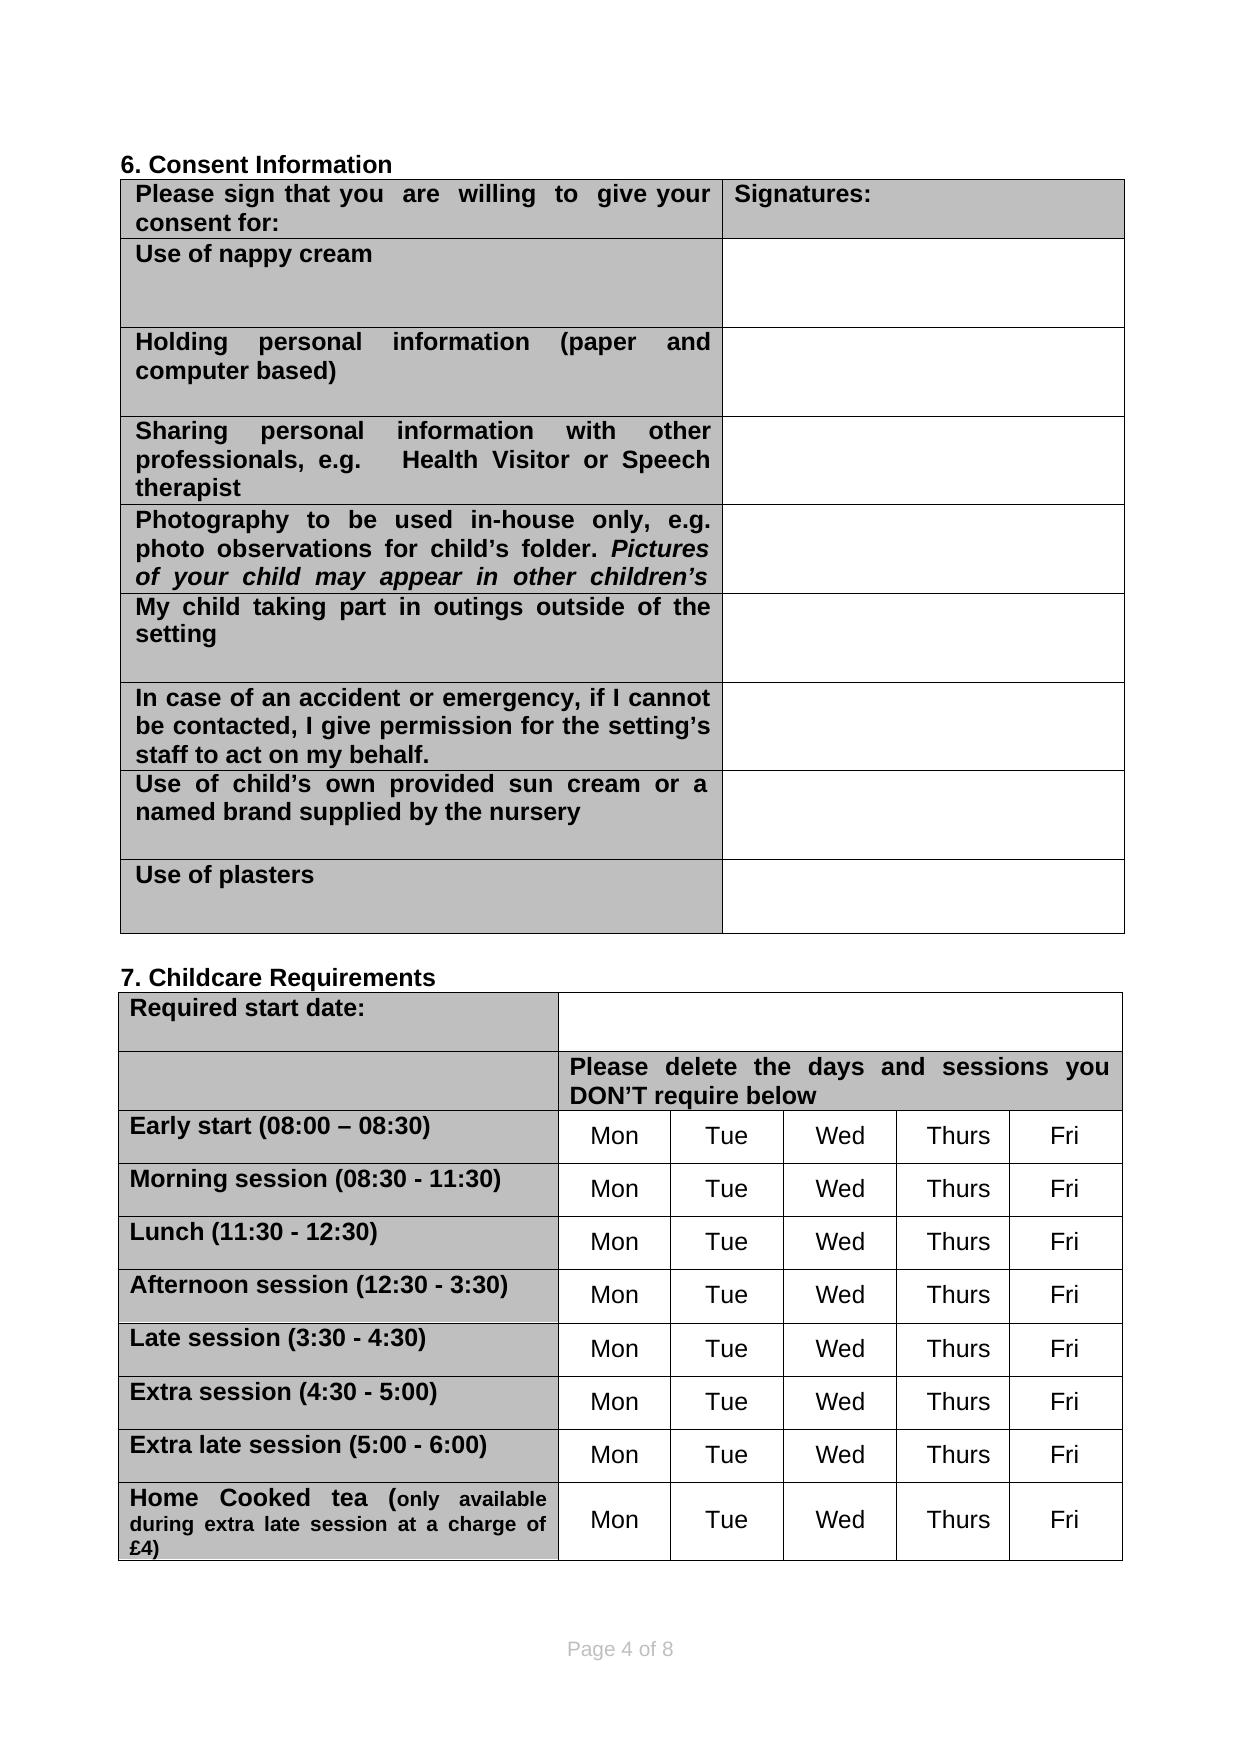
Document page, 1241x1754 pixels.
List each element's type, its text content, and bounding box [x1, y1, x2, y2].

table_cell Photography to be used in-house only, e.g. photo observations for child’s folder. Pictures of your child may appear in other children’s folders [121, 505, 722, 593]
table_cell Fri [1010, 1111, 1122, 1163]
table_cell Wed [784, 1483, 896, 1559]
table_cell Tue [671, 1270, 783, 1322]
table_cell [723, 328, 1124, 416]
table_cell Late session (3:30 - 4:30) [119, 1324, 558, 1376]
table_cell Use of nappy cream [121, 239, 722, 327]
table_cell [119, 1052, 558, 1110]
table_cell My child taking part in outings outside of the setting [121, 594, 722, 682]
table_cell Wed [784, 1270, 896, 1322]
table_cell Mon [559, 1430, 670, 1482]
table_cell [723, 683, 1124, 770]
table_cell [723, 771, 1124, 859]
table_cell Wed [784, 1111, 896, 1163]
table_header [559, 993, 1122, 1051]
table_cell Extra session (4:30 - 5:00) [119, 1377, 558, 1429]
text 6. Consent Information [120, 150, 1090, 179]
table_cell Tue [671, 1324, 783, 1376]
table_cell Wed [784, 1324, 896, 1376]
table_cell Wed [784, 1164, 896, 1216]
table_cell Fri [1010, 1377, 1122, 1429]
table_cell Tue [671, 1483, 783, 1559]
table_cell Home Cooked tea (only available during extra late session at a charge of £4) [119, 1483, 558, 1559]
table_cell Tue [671, 1217, 783, 1269]
table_cell Use of child’s own provided sun cream or a named brand supplied by the nursery [121, 771, 722, 859]
table_cell Fri [1010, 1483, 1122, 1559]
table_cell Mon [559, 1483, 670, 1559]
table_cell Thurs [897, 1377, 1009, 1429]
table_cell [723, 417, 1124, 504]
table_cell Mon [559, 1377, 670, 1429]
table_cell Mon [559, 1217, 670, 1269]
table_cell Afternoon session (12:30 - 3:30) [119, 1270, 558, 1322]
table_header Required start date: [119, 993, 558, 1051]
table_cell [723, 594, 1124, 682]
table_cell Thurs [897, 1324, 1009, 1376]
table_cell Thurs [897, 1430, 1009, 1482]
table_cell Fri [1010, 1217, 1122, 1269]
table_header Signatures: [723, 180, 1124, 238]
text 7. Childcare Requirements [120, 963, 1090, 992]
table_cell Thurs [897, 1483, 1009, 1559]
table_cell Tue [671, 1430, 783, 1482]
table_cell [723, 860, 1124, 933]
table_cell Use of plasters [121, 860, 722, 933]
table_cell Thurs [897, 1111, 1009, 1163]
table_cell Holding personal information (paper and computer based) [121, 328, 722, 416]
table_cell [723, 239, 1124, 327]
table_cell Mon [559, 1270, 670, 1322]
table_cell Fri [1010, 1430, 1122, 1482]
table_cell Mon [559, 1164, 670, 1216]
table_cell Thurs [897, 1270, 1009, 1322]
table_cell Wed [784, 1217, 896, 1269]
table_cell Mon [559, 1111, 670, 1163]
table_cell Tue [671, 1377, 783, 1429]
table_cell Tue [671, 1111, 783, 1163]
table_header Please sign that you are willing to give your consent for: [121, 180, 722, 238]
table_cell [723, 505, 1124, 593]
table_cell Extra late session (5:00 - 6:00) [119, 1430, 558, 1482]
table_cell Morning session (08:30 - 11:30) [119, 1164, 558, 1216]
table_cell Thurs [897, 1164, 1009, 1216]
table_cell Lunch (11:30 - 12:30) [119, 1217, 558, 1269]
table_cell Fri [1010, 1270, 1122, 1322]
table_cell Please delete the days and sessions you DON’T require below [559, 1052, 1122, 1110]
table_cell Wed [784, 1430, 896, 1482]
table_cell Mon [559, 1324, 670, 1376]
table_cell Fri [1010, 1164, 1122, 1216]
table_cell Early start (08:00 – 08:30) [119, 1111, 558, 1163]
table_cell Sharing personal information with other professionals, e.g. Health Visitor or Speech therapist [121, 417, 722, 504]
table_cell Tue [671, 1164, 783, 1216]
table_cell Wed [784, 1377, 896, 1429]
table_cell Thurs [897, 1217, 1009, 1269]
table_cell Fri [1010, 1324, 1122, 1376]
table_cell In case of an accident or emergency, if I cannot be contacted, I give permission for the setting’s staff to act on my behalf. [121, 683, 722, 770]
